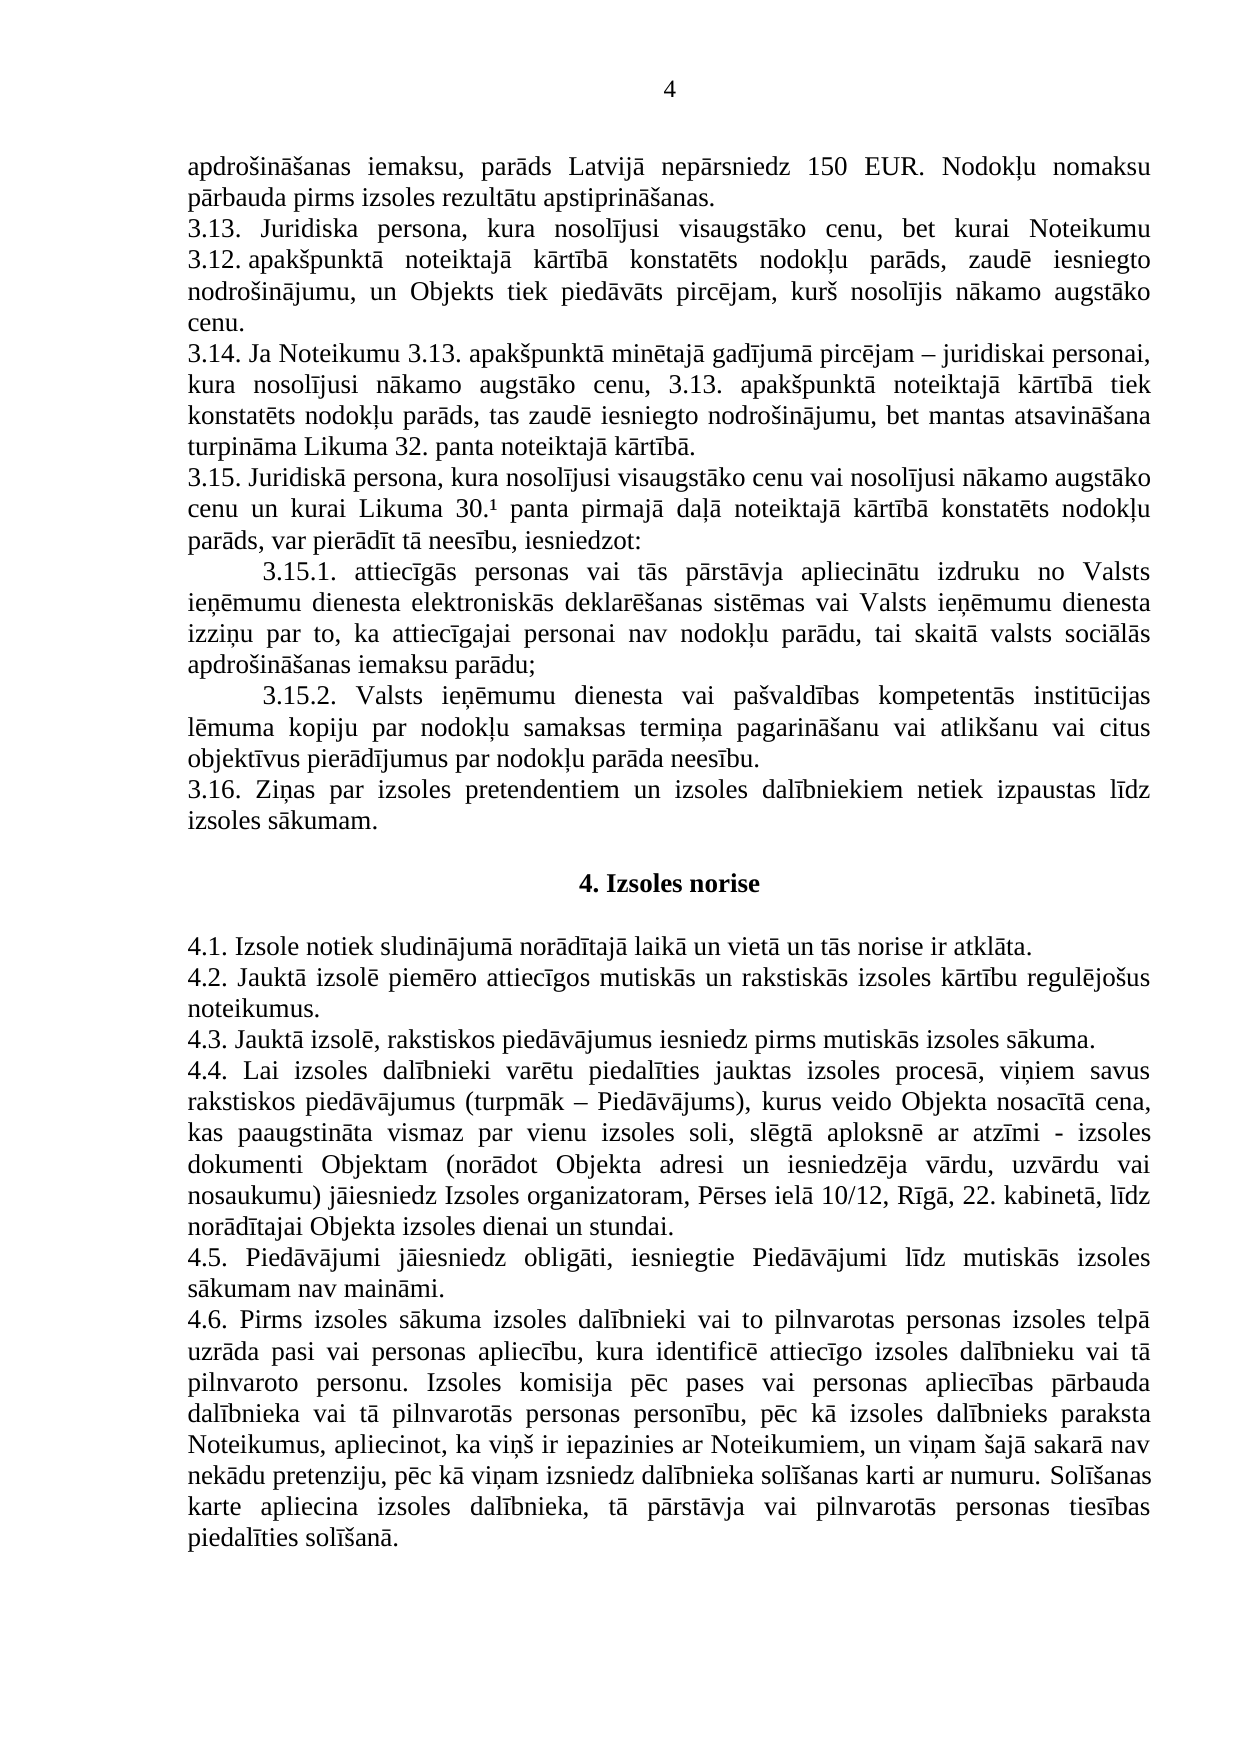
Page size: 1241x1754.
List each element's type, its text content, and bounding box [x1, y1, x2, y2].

text 4.4. Lai izsoles dalībnieki varētu piedalīties jauktas izsoles procesā, viņiem savus rakstiskos piedāvājumus (turpmāk – Piedāvājums), kurus veido Objekta nosacītā cena, kas paaugstināta vismaz par vienu izsoles soli, slēgtā aploksnē ar atzīmi - izsoles dokumenti Objektam (norādot Objekta adresi un iesniedzēja vārdu, uzvārdu vai nosaukumu) jāiesniedz Izsoles organizatoram, Pērses ielā 10/12, Rīgā, 22. kabinetā, līdz norādītajai Objekta izsoles dienai un stundai. [187, 1054, 1152, 1241]
text 3.15.2. Valsts ieņēmumu dienesta vai pašvaldības kompetentās institūcijas lēmuma kopiju par nodokļu samaksas termiņa pagarināšanu vai atlikšanu vai citus objektīvus pierādījumus par nodokļu parāda neesību. [187, 679, 1152, 773]
text 4.2. Jauktā izsolē piemēro attiecīgos mutiskās un rakstiskās izsoles kārtību regulējošus noteikumus. [187, 961, 1152, 1023]
subtitle 4. Izsoles norise [187, 867, 1152, 898]
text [187, 150, 1152, 212]
text 3.15. Juridiskā persona, kura nosolījusi visaugstāko cenu vai nosolījusi nākamo augstāko cenu un kurai Likuma 30.¹ panta pirmajā daļā noteiktajā kārtībā konstatēts nodokļu parāds, var pierādīt tā neesību, iesniedzot: [187, 461, 1152, 555]
text 4.3. Jauktā izsolē, rakstiskos piedāvājumus iesniedz pirms mutiskās izsoles sākuma. [187, 1023, 1152, 1054]
text 4.5. Piedāvājumi jāiesniedz obligāti, iesniegtie Piedāvājumi līdz mutiskās izsoles sākumam nav maināmi. [187, 1241, 1152, 1303]
text 3.16. Ziņas par izsoles pretendentiem un izsoles dalībniekiem netiek izpaustas līdz izsoles sākumam. [187, 773, 1152, 835]
text 3.15.1. attiecīgās personas vai tās pārstāvja apliecinātu izdruku no Valsts ieņēmumu dienesta elektroniskās deklarēšanas sistēmas vai Valsts ieņēmumu dienesta izziņu par to, ka attiecīgajai personai nav nodokļu parādu, tai skaitā valsts sociālās apdrošināšanas iemaksu parādu; [187, 555, 1152, 679]
text 3.13. Juridiska persona, kura nosolījusi visaugstāko cenu, bet kurai Noteikumu 3.12. apakšpunktā noteiktajā kārtībā konstatēts nodokļu parāds, zaudē iesniegto nodrošinājumu, un Objekts tiek piedāvāts pircējam, kurš nosolījis nākamo augstāko cenu. [187, 212, 1152, 337]
text 4.6. Pirms izsoles sākuma izsoles dalībnieki vai to pilnvarotas personas izsoles telpā uzrāda pasi vai personas apliecību, kura identificē attiecīgo izsoles dalībnieku vai tā pilnvaroto personu. Izsoles komisija pēc pases vai personas apliecības pārbauda dalībnieka vai tā pilnvarotās personas personību, pēc kā izsoles dalībnieks paraksta Noteikumus, apliecinot, ka viņš ir iepazinies ar Noteikumiem, un viņam šajā sakarā nav nekādu pretenziju, pēc kā viņam izsniedz dalībnieka solīšanas karti ar numuru. Solīšanas karte apliecina izsoles dalībnieka, tā pārstāvja vai pilnvarotās personas tiesības piedalīties solīšanā. [187, 1303, 1152, 1553]
text 4.1. Izsole notiek sludinājumā norādītajā laikā un vietā un tās norise ir atklāta. [187, 930, 1152, 961]
text 3.14. Ja Noteikumu 3.13. apakšpunktā minētajā gadījumā pircējam – juridiskai personai, kura nosolījusi nākamo augstāko cenu, 3.13. apakšpunktā noteiktajā kārtībā tiek konstatēts nodokļu parāds, tas zaudē iesniegto nodrošinājumu, bet mantas atsavināšana turpināma Likuma 32. panta noteiktajā kārtībā. [187, 337, 1152, 461]
